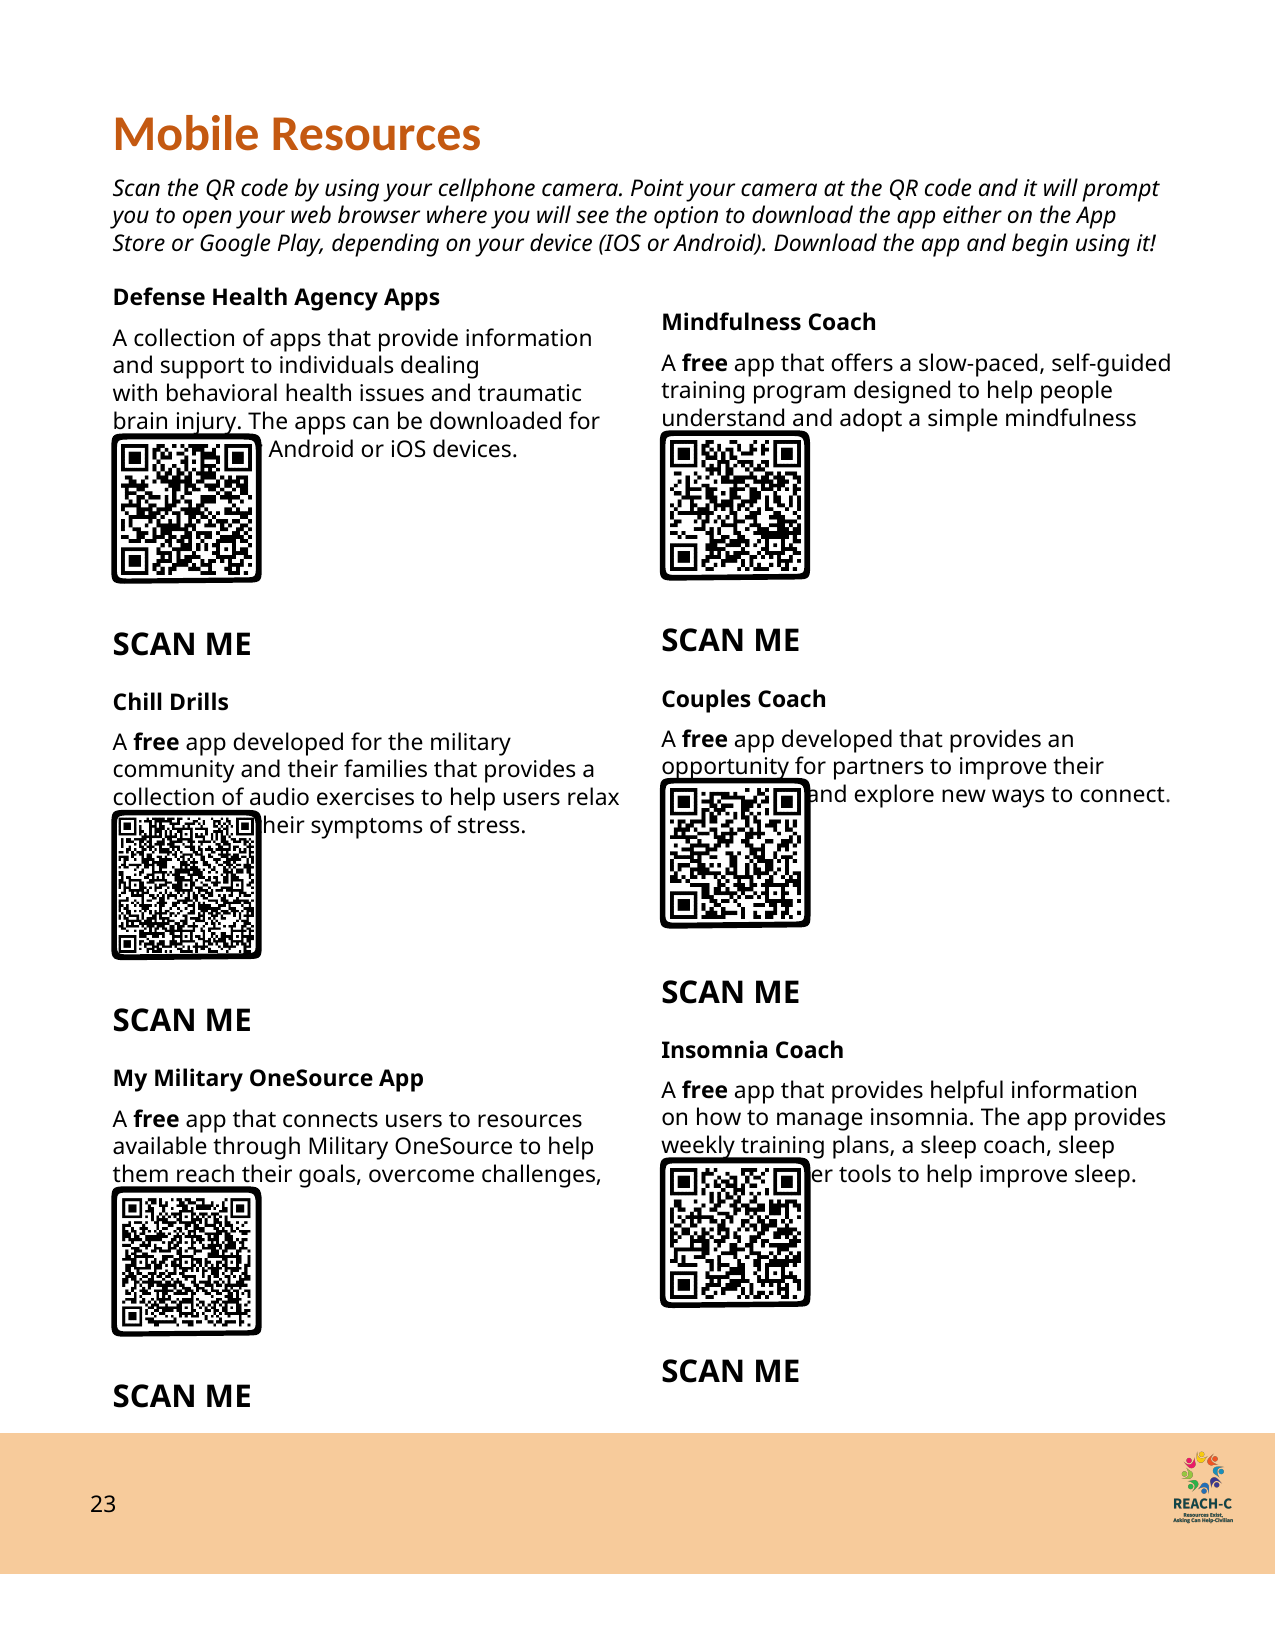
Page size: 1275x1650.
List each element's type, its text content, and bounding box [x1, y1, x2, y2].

picture [1171, 1451, 1234, 1524]
picture [117, 1193, 255, 1331]
subtitle Defense Health Agency Apps [112, 283, 623, 311]
text SCAN ME [661, 972, 1172, 1011]
picture [117, 816, 255, 954]
text SCAN ME [112, 624, 623, 663]
picture [666, 436, 804, 574]
subtitle My Military OneSource App [112, 1064, 623, 1092]
subtitle Insomnia Coach [661, 1036, 1172, 1064]
subtitle Couples Coach [661, 684, 1172, 713]
text SCAN ME [112, 1377, 623, 1416]
text A collection of apps that provide information and support to individuals dealing with behavioral health issues and traumatic brain injury. The apps can be downloaded for free on either Android or iOS devices. [112, 324, 623, 464]
text A free app that provides helpful information on how to manage insomnia. The app provides weekly training plans, a sleep coach, sleep diary, and other tools to help improve sleep. [661, 1076, 1172, 1189]
text A free app developed that provides an opportunity for partners to improve their relationships and explore new ways to connect. [661, 725, 1172, 809]
subtitle Chill Drills [112, 688, 623, 716]
subtitle Mobile Resources [112, 106, 1266, 161]
text SCAN ME [661, 621, 1172, 659]
picture [117, 440, 255, 578]
text SCAN ME [661, 1352, 1172, 1390]
text SCAN ME [112, 1001, 623, 1039]
text A free app that offers a slow-paced, self-guided training program designed to help people understand and adopt a simple mindfulness practice. [661, 349, 1172, 461]
text Scan the QR code by using your cellphone camera. Point your camera at the QR code and it will prompt you to open your web browser where you will see the option to download the app either on the App Store or Google Play, depending on your device (IOS or Android). Download the app and begin using it! [112, 174, 1172, 258]
subtitle Mindfulness Coach [661, 308, 1172, 336]
picture [666, 784, 804, 922]
text A free app developed for the military community and their families that provides a collection of audio exercises to help users relax and manage their symptoms of stress. [112, 728, 623, 841]
text A free app that connects users to resources available through Military OneSource to help them reach their goals, overcome challenges, and thrive. [112, 1105, 623, 1217]
picture [666, 1164, 804, 1302]
